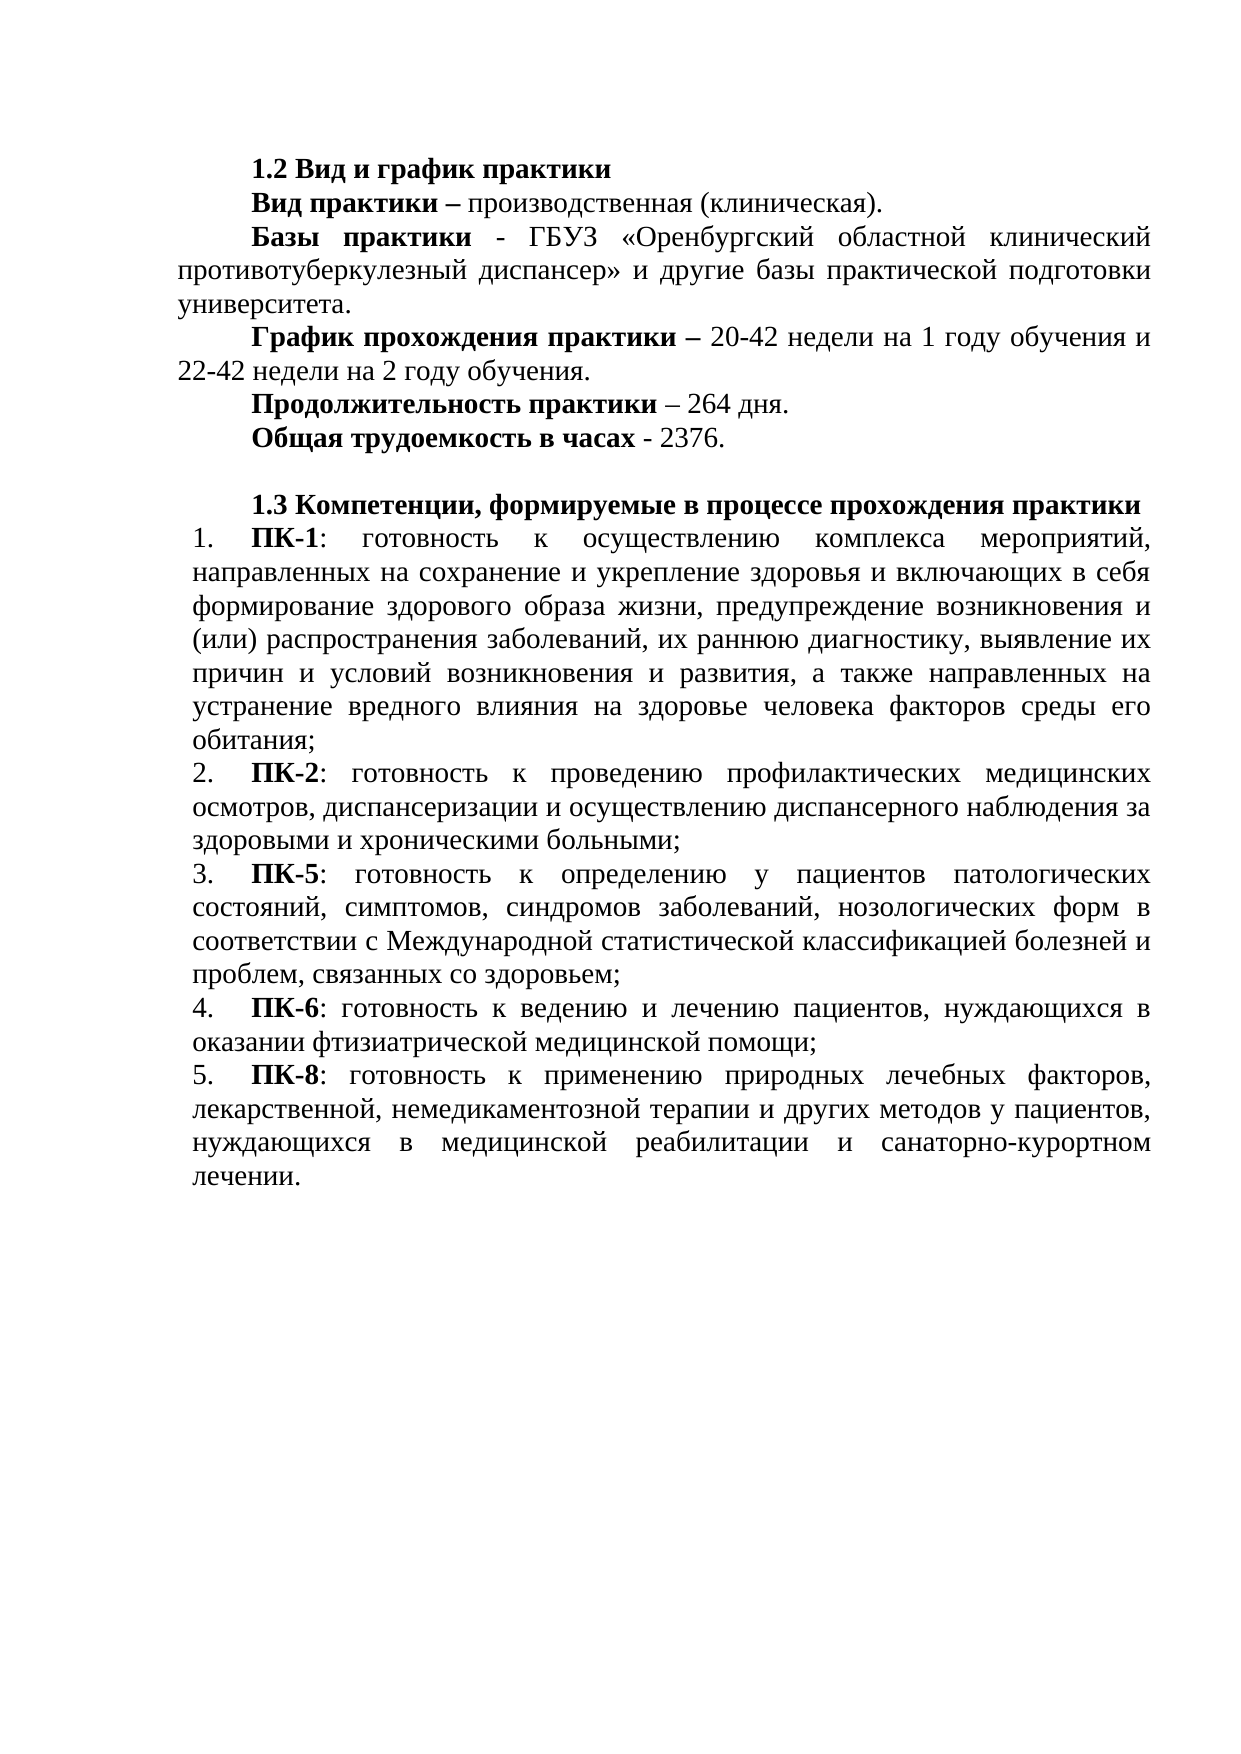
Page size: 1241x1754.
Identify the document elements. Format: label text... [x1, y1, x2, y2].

text Базы практики - ГБУЗ «Оренбургский областной клинический противотуберкулезный диспансер» и другие базы практической подготовки университета. [177, 219, 1152, 319]
list ПК-5: готовность к определению у пациентов патологических состояний, симптомов, синдромов заболеваний, нозологических форм в соответствии с Международной статистической классификацией болезней и проблем, связанных со здоровьем; [192, 856, 1152, 990]
list ПК-8: готовность к применению природных лечебных факторов, лекарственной, немедикаментозной терапии и других методов у пациентов, нуждающихся в медицинской реабилитации и санаторно-курортном лечении. [192, 1057, 1152, 1191]
list ПК-1: готовность к осуществлению комплекса мероприятий, направленных на сохранение и укрепление здоровья и включающих в себя формирование здорового образа жизни, предупреждение возникновения и (или) распространения заболеваний, их раннюю диагностику, выявление их причин и условий возникновения и развития, а также направленных на устранение вредного влияния на здоровье человека факторов среды его обитания; [192, 521, 1152, 755]
text График прохождения практики – 20-42 недели на 1 году обучения и 22-42 недели на 2 году обучения. [177, 319, 1152, 386]
text Общая трудоемкость в часах - 2376. [177, 420, 1152, 453]
text Вид практики – производственная (клиническая). [177, 185, 1152, 219]
text 1.2 Вид и график практики [177, 152, 1152, 185]
list 1.3 Компетенции, формируемые в процессе прохождения практики [177, 487, 1152, 521]
text Продолжительность практики – 264 дня. [177, 386, 1152, 420]
list ПК-2: готовность к проведению профилактических медицинских осмотров, диспансеризации и осуществлению диспансерного наблюдения за здоровыми и хроническими больными; [192, 755, 1152, 856]
list ПК-6: готовность к ведению и лечению пациентов, нуждающихся в оказании фтизиатрической медицинской помощи; [192, 990, 1152, 1057]
